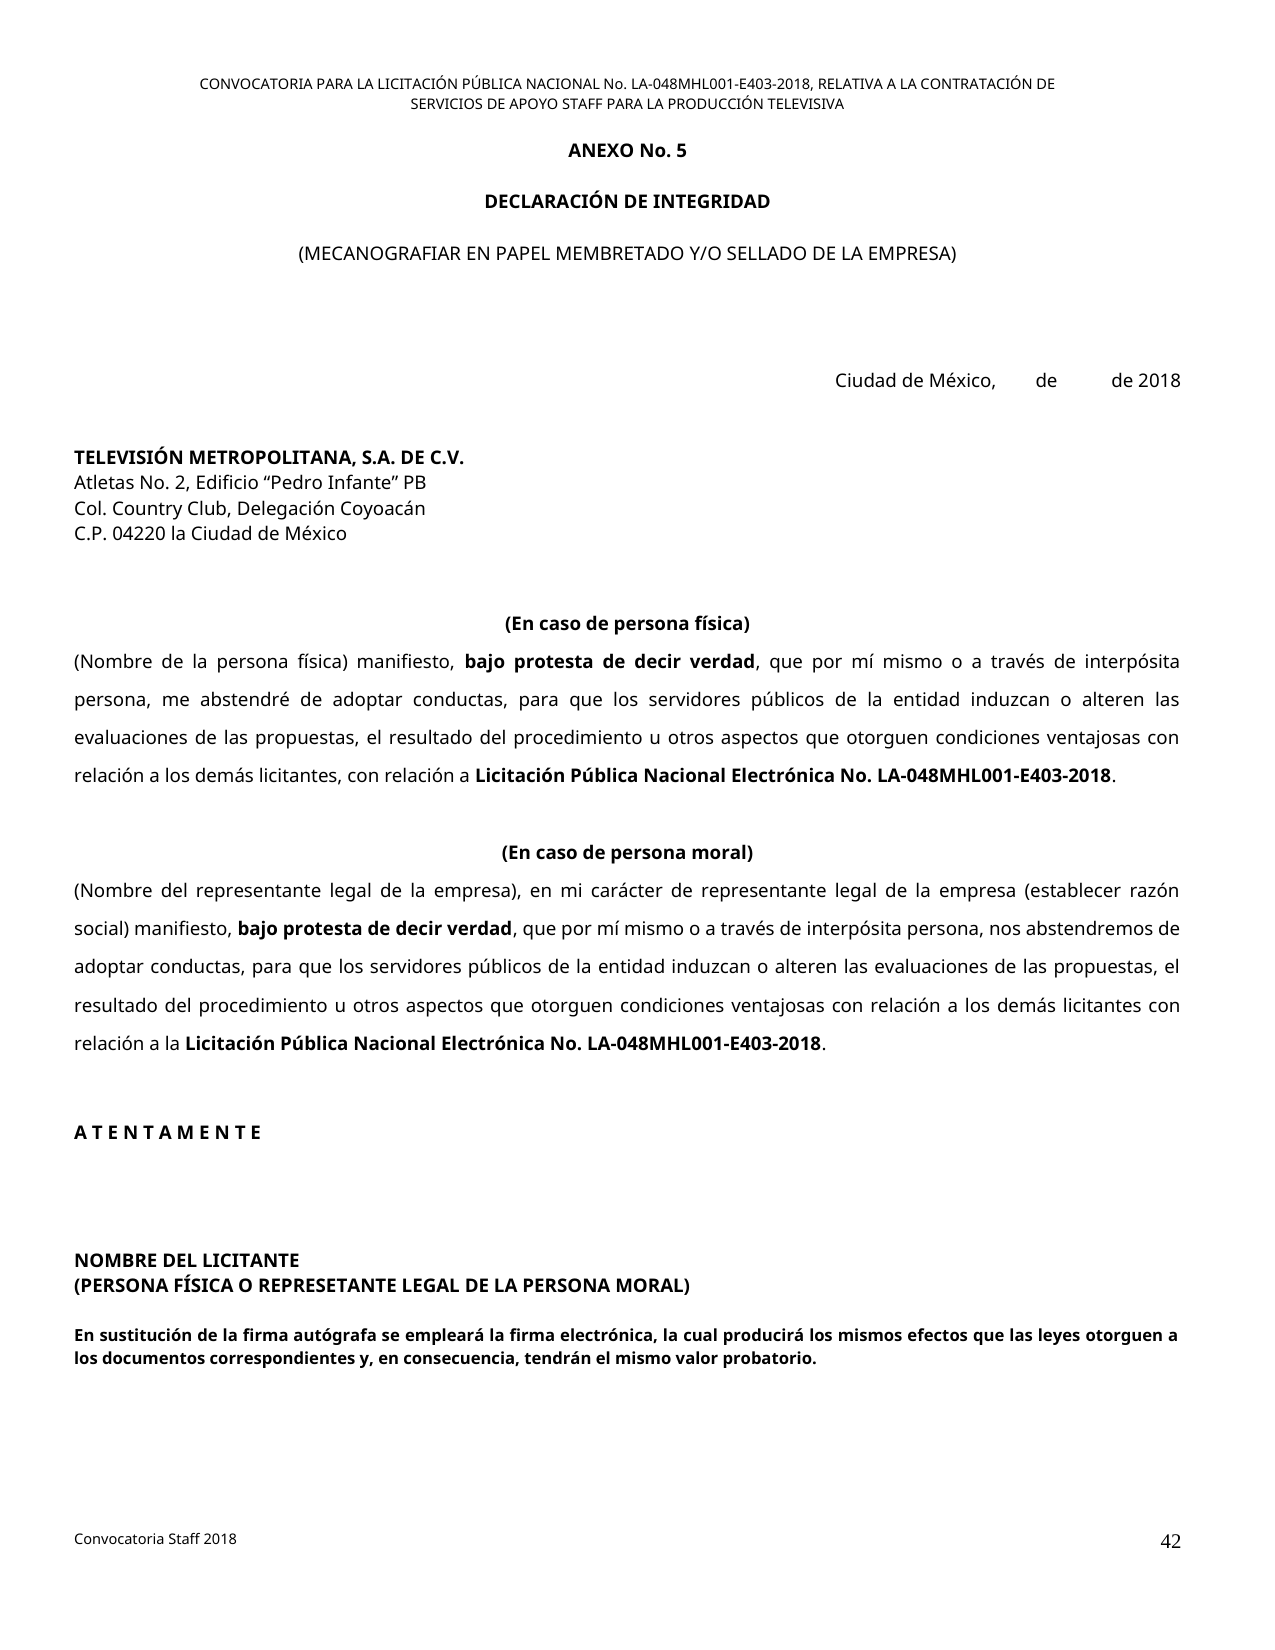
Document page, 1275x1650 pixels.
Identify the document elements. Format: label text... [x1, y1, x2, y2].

text (Nombre del representante legal de la empresa), en mi carácter de representante legal de la empresa (establecer razón social) manifiesto, bajo protesta de decir verdad, que por mí mismo o a través de interpósita persona, nos abstendremos de adoptar conductas, para que los servidores públicos de la entidad induzcan o alteren las evaluaciones de las propuestas, el resultado del procedimiento u otros aspectos que otorguen condiciones ventajosas con relación a los demás licitantes con relación a la Licitación Pública Nacional Electrónica No. LA-048MHL001-E403-2018. [74, 877, 1181, 1056]
text NOMBRE DEL LICITANTE [74, 1247, 1181, 1273]
text En sustitución de la firma autógrafa se empleará la firma electrónica, la cual producirá los mismos efectos que las leyes otorguen a los documentos correspondientes y, en consecuencia, tendrán el mismo valor probatorio. [74, 1324, 1181, 1369]
text ANEXO No. 5 [74, 138, 1181, 163]
text (MECANOGRAFIAR EN PAPEL MEMBRETADO Y/O SELLADO DE LA EMPRESA) [74, 240, 1181, 265]
text (En caso de persona moral) [74, 839, 1181, 865]
text DECLARACIÓN DE INTEGRIDAD [74, 189, 1181, 214]
text TELEVISIÓN METROPOLITANA, S.A. DE C.V. [74, 444, 1181, 469]
text (Nombre de la persona física) manifiesto, bajo protesta de decir verdad, que por mí mismo o a través de interpósita persona, me abstendré de adoptar conductas, para que los servidores públicos de la entidad induzcan o alteren las evaluaciones de las propuestas, el resultado del procedimiento u otros aspectos que otorguen condiciones ventajosas con relación a los demás licitantes, con relación a Licitación Pública Nacional Electrónica No. LA-048MHL001-E403-2018. [74, 648, 1181, 788]
text (En caso de persona física) [74, 610, 1181, 635]
text (PERSONA FÍSICA O REPRESETANTE LEGAL DE LA PERSONA MORAL) [74, 1273, 1181, 1298]
text Col. Country Club, Delegación Coyoacán [74, 495, 1181, 521]
text Ciudad de México, de de 2018 [74, 367, 1181, 393]
text C.P. 04220 la Ciudad de México [74, 521, 1181, 546]
text Atletas No. 2, Edificio “Pedro Infante” PB [74, 469, 1181, 495]
text A T E N T A M E N T E [74, 1119, 1181, 1145]
